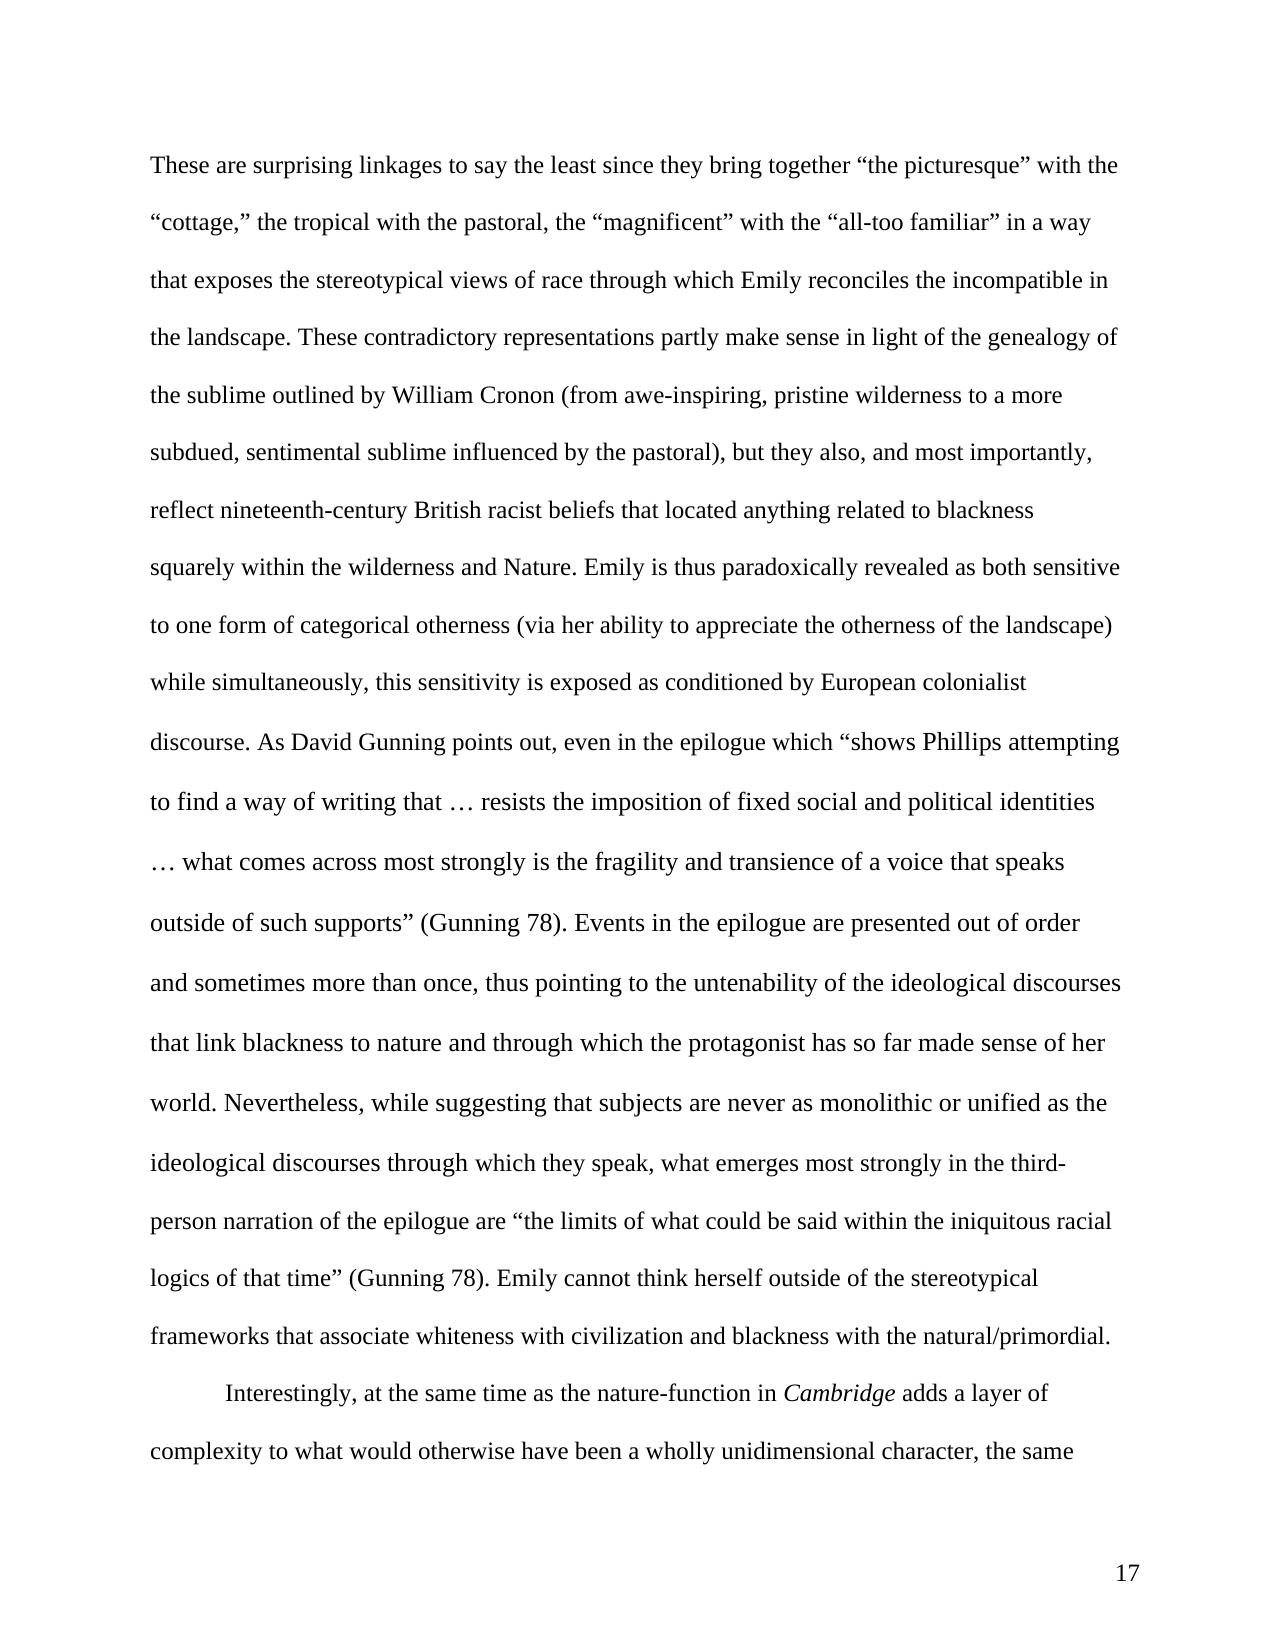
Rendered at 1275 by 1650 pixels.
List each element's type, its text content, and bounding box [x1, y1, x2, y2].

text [150, 1378, 1125, 1465]
text These are surprising linkages to say the least since they bring together “the picturesque” with the “cottage,” the tropical with the pastoral, the “magnificent” with the “all-too familiar” in a way that exposes the stereotypical views of race through which Emily reconciles the incompatible in the landscape. These contradictory representations partly make sense in light of the genealogy of the sublime outlined by William Cronon (from awe-inspiring, pristine wilderness to a more subdued, sentimental sublime influenced by the pastoral), but they also, and most importantly, reflect nineteenth-century British racist beliefs that located anything related to blackness squarely within the wilderness and Nature. Emily is thus paradoxically revealed as both sensitive to one form of categorical otherness (via her ability to appreciate the otherness of the landscape) while simultaneously, this sensitivity is exposed as conditioned by European colonialist discourse. As David Gunning points out, even in the epilogue which “shows Phillips attempting to find a way of writing that … resists the imposition of fixed social and political identities … what comes across most strongly is the fragility and transience of a voice that speaks outside of such supports” (Gunning 78). Events in the epilogue are presented out of order and sometimes more than once, thus pointing to the untenability of the ideological discourses that link blackness to nature and through which the protagonist has so far made sense of her world. Nevertheless, while suggesting that subjects are never as monolithic or unified as the ideological discourses through which they speak, what emerges most strongly in the third-person narration of the epilogue are “the limits of what could be said within the iniquitous racial logics of that time” (Gunning 78). Emily cannot think herself outside of the stereotypical frameworks that associate whiteness with civilization and blackness with the natural/primordial. [150, 150, 1125, 1350]
